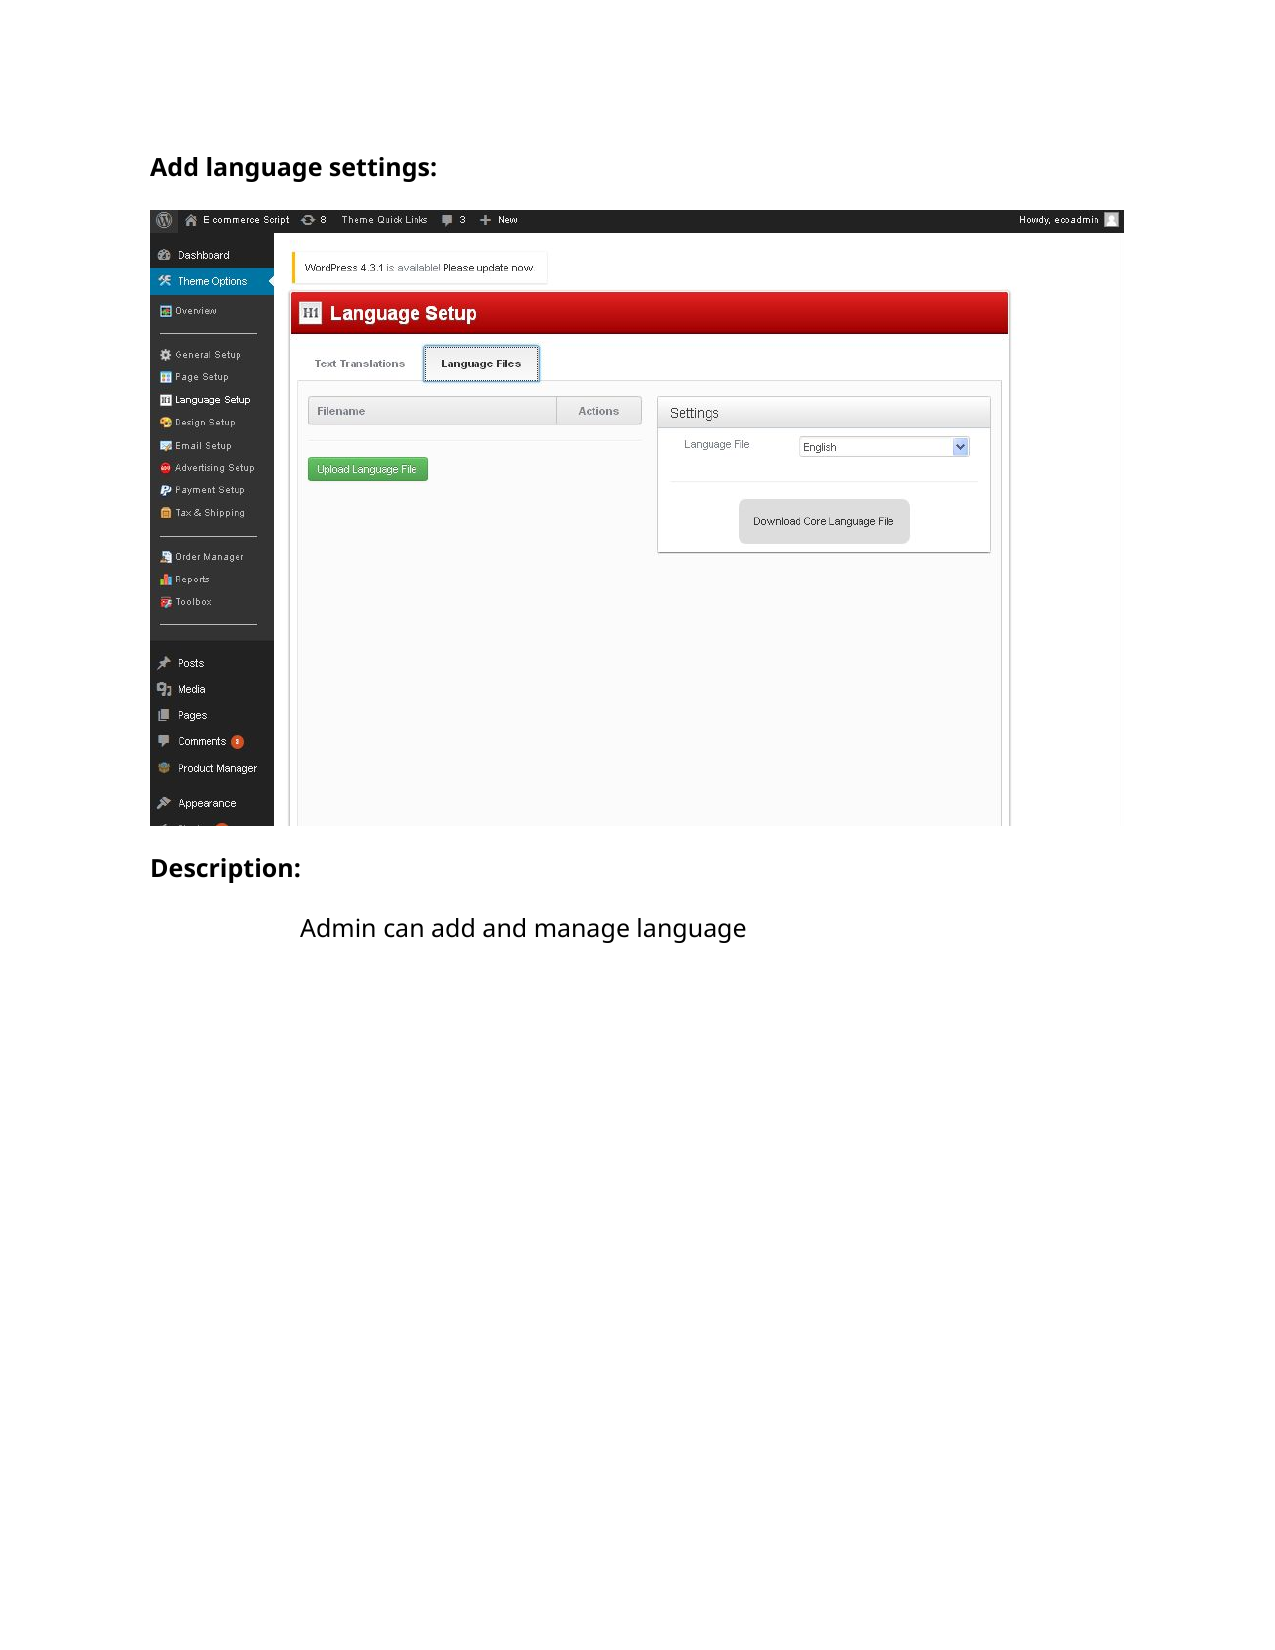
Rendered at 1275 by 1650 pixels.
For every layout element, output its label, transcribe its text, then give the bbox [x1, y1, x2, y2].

picture [150, 210, 1124, 826]
picture [179, 278, 208, 285]
picture [158, 275, 171, 286]
text Admin can add and manage language [150, 911, 1125, 945]
text Add language settings: [150, 150, 1125, 184]
picture [212, 278, 246, 286]
text Description: [150, 851, 1125, 885]
